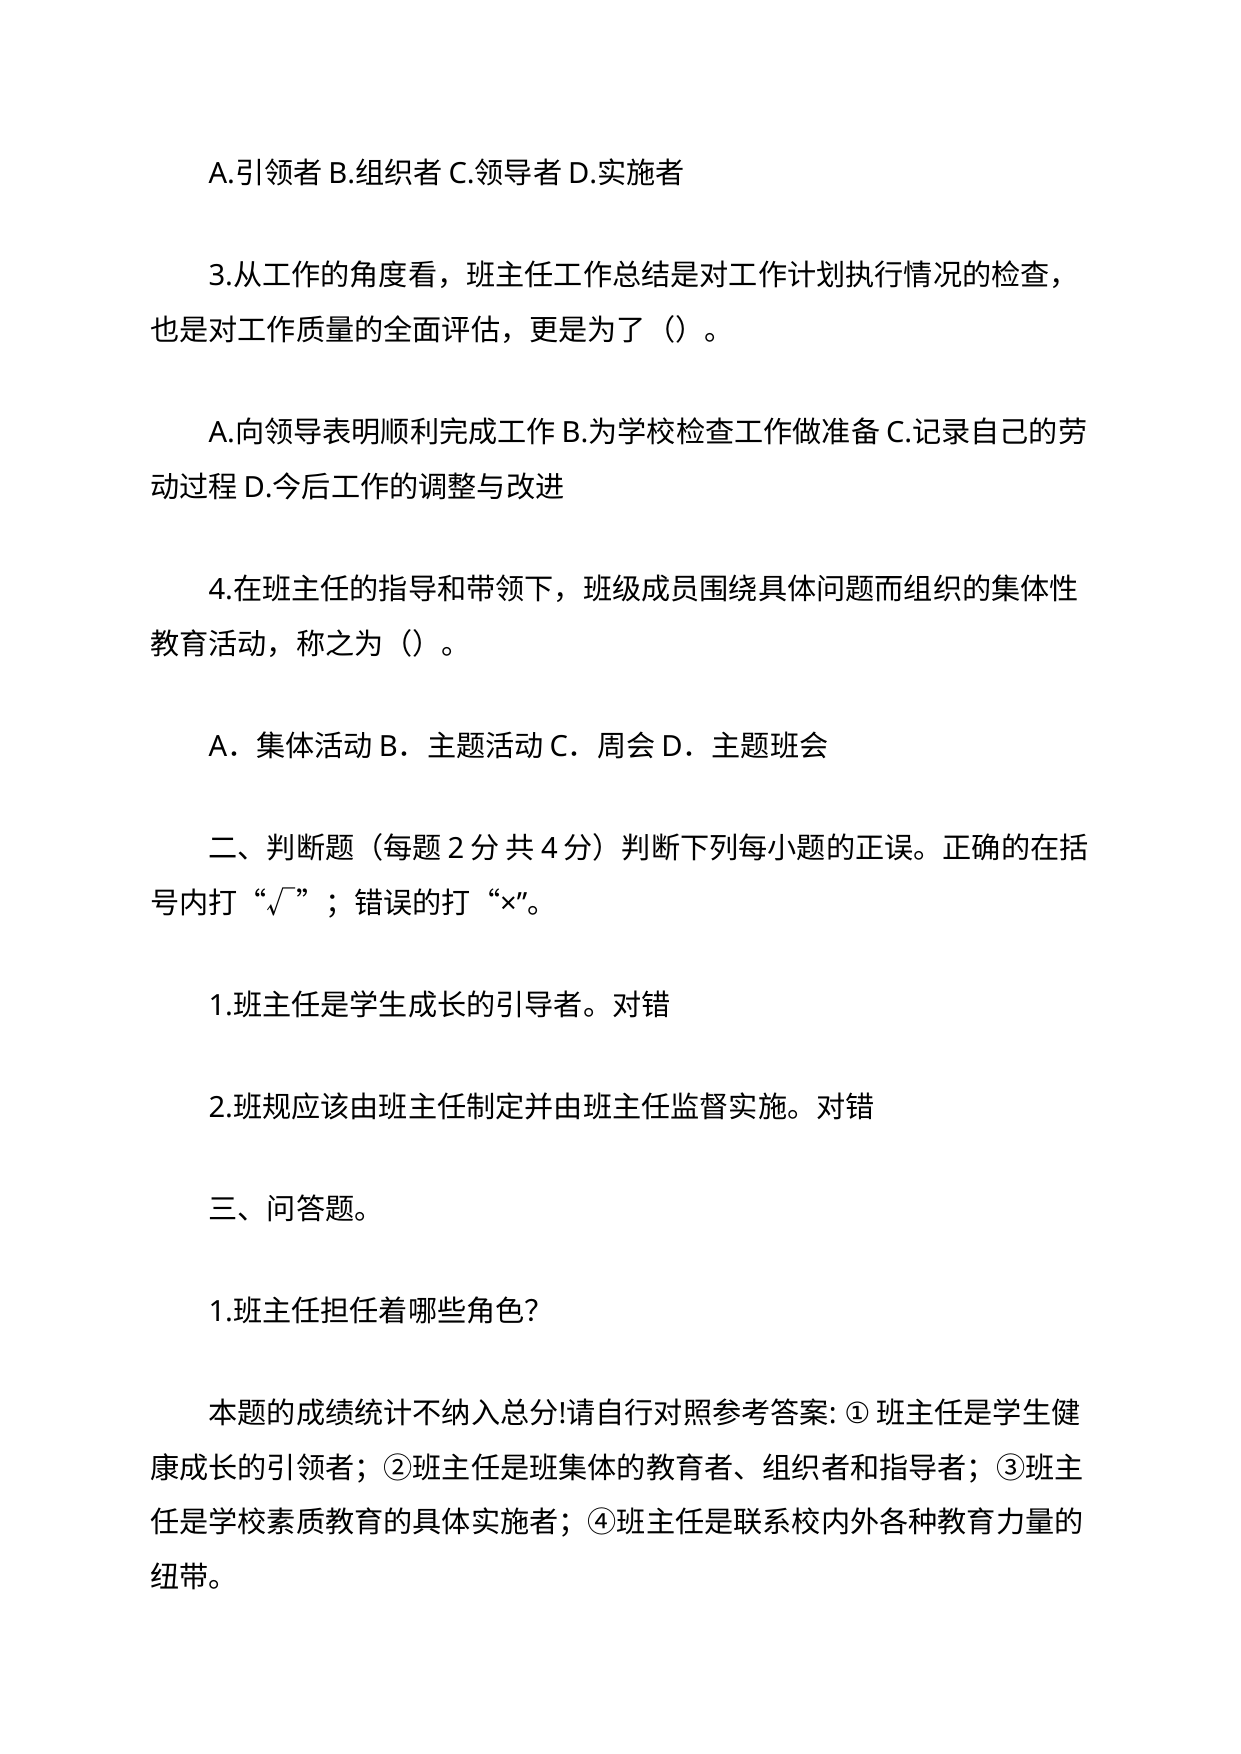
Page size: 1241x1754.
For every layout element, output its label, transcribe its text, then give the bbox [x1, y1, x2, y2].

text 3.从工作的角度看，班主任工作总结是对工作计划执行情况的检查，也是对工作质量的全面评估，更是为了（）。 [150, 252, 1090, 349]
text 2.班规应该由班主任制定并由班主任监督实施。对错 [150, 1083, 1090, 1126]
text 4.在班主任的指导和带领下，班级成员围绕具体问题而组织的集体性教育活动，称之为（）。 [150, 566, 1090, 663]
text A.引领者B.组织者C.领导者D.实施者 [150, 150, 1090, 192]
text 1.班主任是学生成长的引导者。对错 [150, 981, 1090, 1024]
text A.向领导表明顺利完成工作B.为学校检查工作做准备C.记录自己的劳动过程D.今后工作的调整与改进 [150, 409, 1090, 506]
text A．集体活动B．主题活动C．周会D．主题班会 [150, 722, 1090, 765]
text 本题的成绩统计不纳入总分!请自行对照参考答案: ①班主任是学生健康成长的引领者；②班主任是班集体的教育者、组织者和指导者；③班主任是学校素质教育的具体实施者；④班主任是联系校内外各种教育力量的纽带。 [150, 1389, 1090, 1596]
text 三、问答题。 [150, 1185, 1090, 1228]
text 二、判断题（每题2分 共4分）判断下列每小题的正误。正确的在括号内打“√”；错误的打“×”。 [150, 824, 1090, 922]
text 1.班主任担任着哪些角色？ [150, 1287, 1090, 1329]
